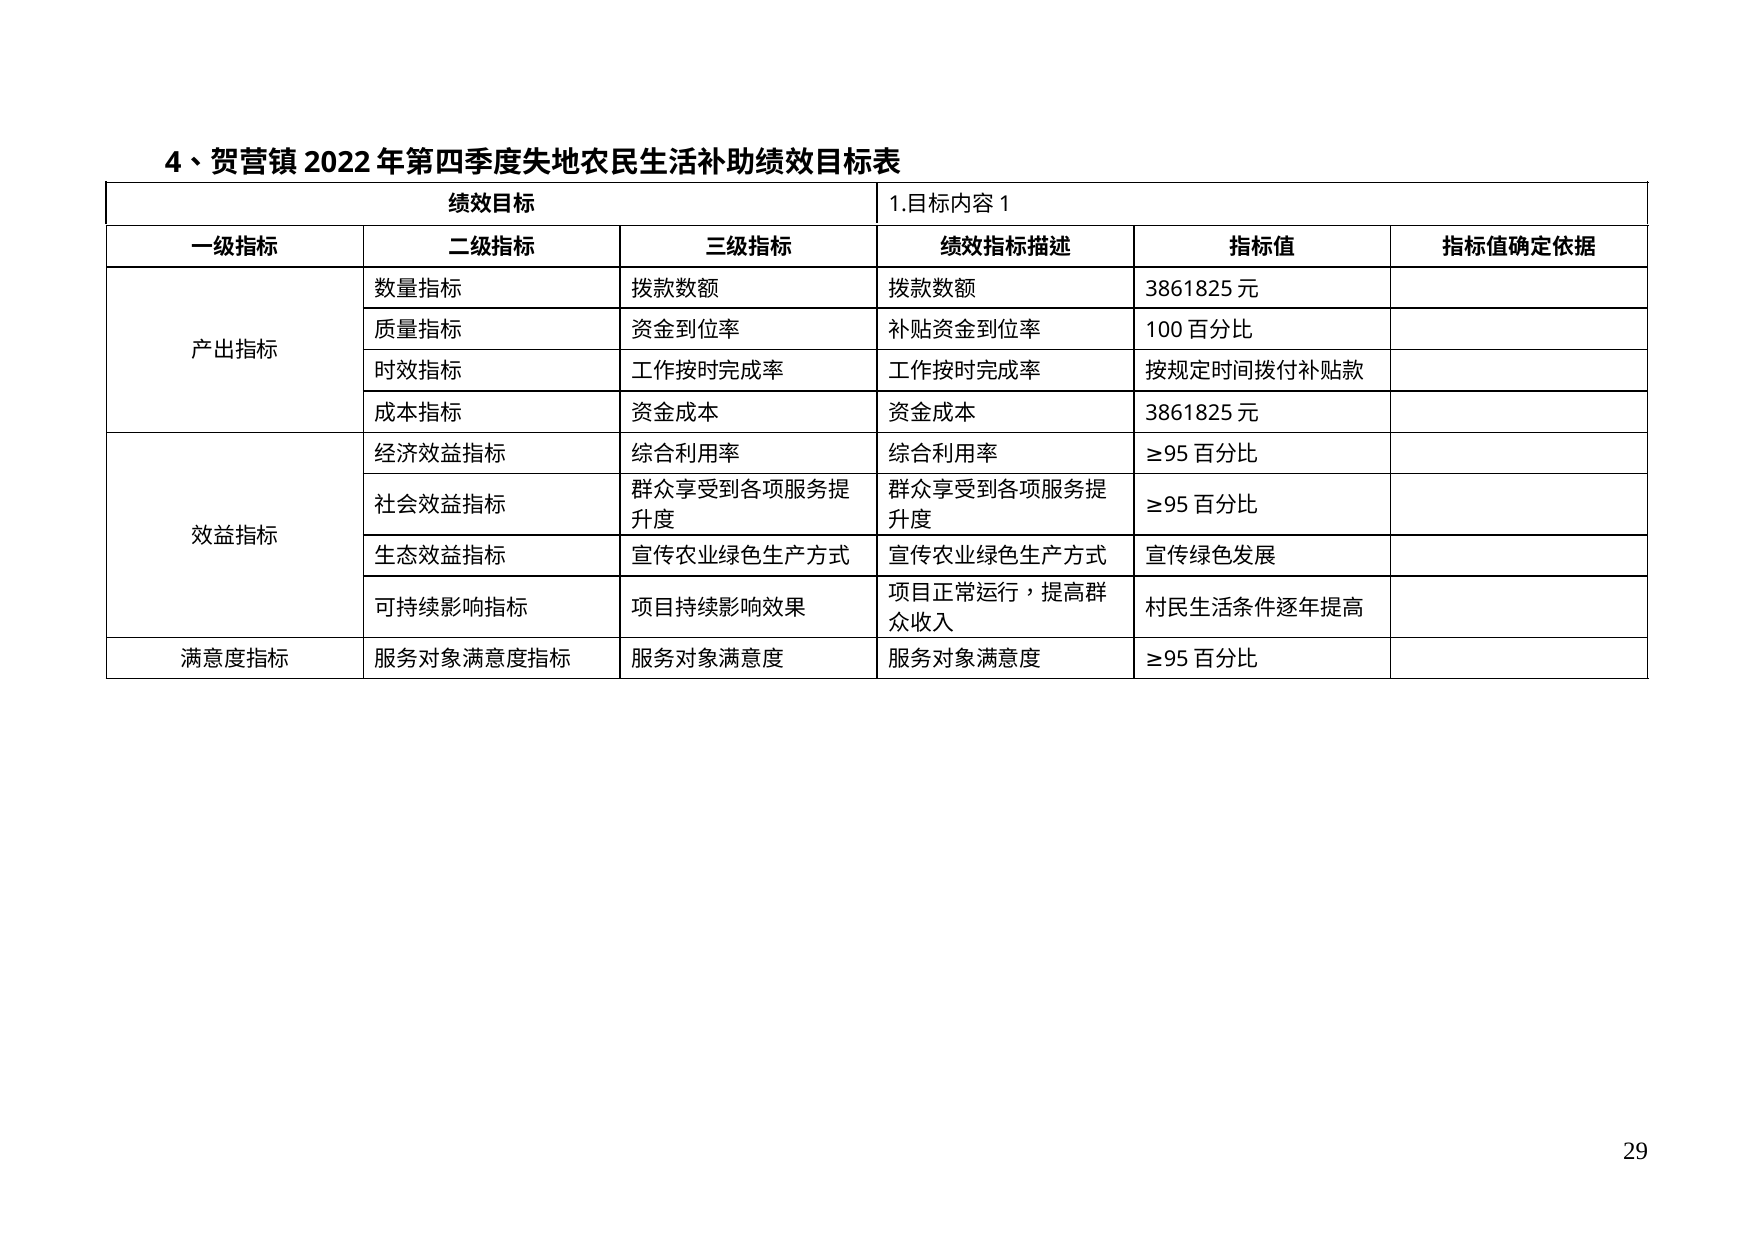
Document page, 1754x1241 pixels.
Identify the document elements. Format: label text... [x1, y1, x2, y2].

table_cell [1391, 350, 1647, 390]
table_header 1.目标内容1 [878, 183, 1647, 223]
table_cell 可持续影响指标 [364, 577, 619, 636]
table_cell [1391, 536, 1647, 575]
table_cell 宣传农业绿色生产方式 [621, 536, 876, 575]
table_header 三级指标 [621, 226, 876, 266]
table_cell [1391, 433, 1647, 473]
table_cell 服务对象满意度 [878, 638, 1133, 678]
table_header 一级指标 [107, 226, 363, 266]
table_cell 效益指标 [107, 433, 363, 636]
table_cell [1391, 268, 1647, 307]
table_cell 综合利用率 [621, 433, 876, 473]
table_cell 资金到位率 [621, 309, 876, 349]
text 4、贺营镇2022年第四季度失地农民生活补助绩效目标表 [106, 142, 1648, 181]
table_cell 经济效益指标 [364, 433, 619, 473]
table_header 二级指标 [364, 226, 619, 266]
table_cell 群众享受到各项服务提升度 [621, 474, 876, 534]
table_cell [1391, 474, 1647, 534]
table_cell 综合利用率 [878, 433, 1133, 473]
table_header 绩效指标描述 [878, 226, 1133, 266]
table_cell 工作按时完成率 [621, 350, 876, 390]
table_cell 服务对象满意度指标 [364, 638, 619, 678]
table_cell 产出指标 [107, 268, 363, 431]
table_cell 资金成本 [878, 392, 1133, 431]
table_cell 社会效益指标 [364, 474, 619, 534]
table_cell ≥95百分比 [1135, 638, 1390, 678]
table_cell 数量指标 [364, 268, 619, 307]
table_cell 质量指标 [364, 309, 619, 349]
table_cell 补贴资金到位率 [878, 309, 1133, 349]
table_cell 时效指标 [364, 350, 619, 390]
table_cell 宣传绿色发展 [1135, 536, 1390, 575]
table_cell [1391, 638, 1647, 678]
table_header 绩效目标 [107, 183, 876, 223]
table_cell 项目正常运行，提高群众收入 [878, 577, 1133, 636]
table_cell 按规定时间拨付补贴款 [1135, 350, 1390, 390]
table_cell 资金成本 [621, 392, 876, 431]
table_cell 工作按时完成率 [878, 350, 1133, 390]
table_cell 生态效益指标 [364, 536, 619, 575]
table_cell [1391, 309, 1647, 349]
table_cell 3861825元 [1135, 268, 1390, 307]
table_cell 群众享受到各项服务提升度 [878, 474, 1133, 534]
table_cell 成本指标 [364, 392, 619, 431]
table_header 指标值确定依据 [1391, 226, 1647, 266]
table_cell [1391, 577, 1647, 636]
table_cell 项目持续影响效果 [621, 577, 876, 636]
table_cell 拨款数额 [878, 268, 1133, 307]
table_cell 拨款数额 [621, 268, 876, 307]
table_cell 服务对象满意度 [621, 638, 876, 678]
table_cell 村民生活条件逐年提高 [1135, 577, 1390, 636]
table_cell 宣传农业绿色生产方式 [878, 536, 1133, 575]
table_cell ≥95百分比 [1135, 474, 1390, 534]
table_header 指标值 [1135, 226, 1390, 266]
table_cell [1391, 392, 1647, 431]
table_cell 100百分比 [1135, 309, 1390, 349]
table_cell 3861825元 [1135, 392, 1390, 431]
table_cell ≥95百分比 [1135, 433, 1390, 473]
table_cell 满意度指标 [107, 638, 363, 678]
